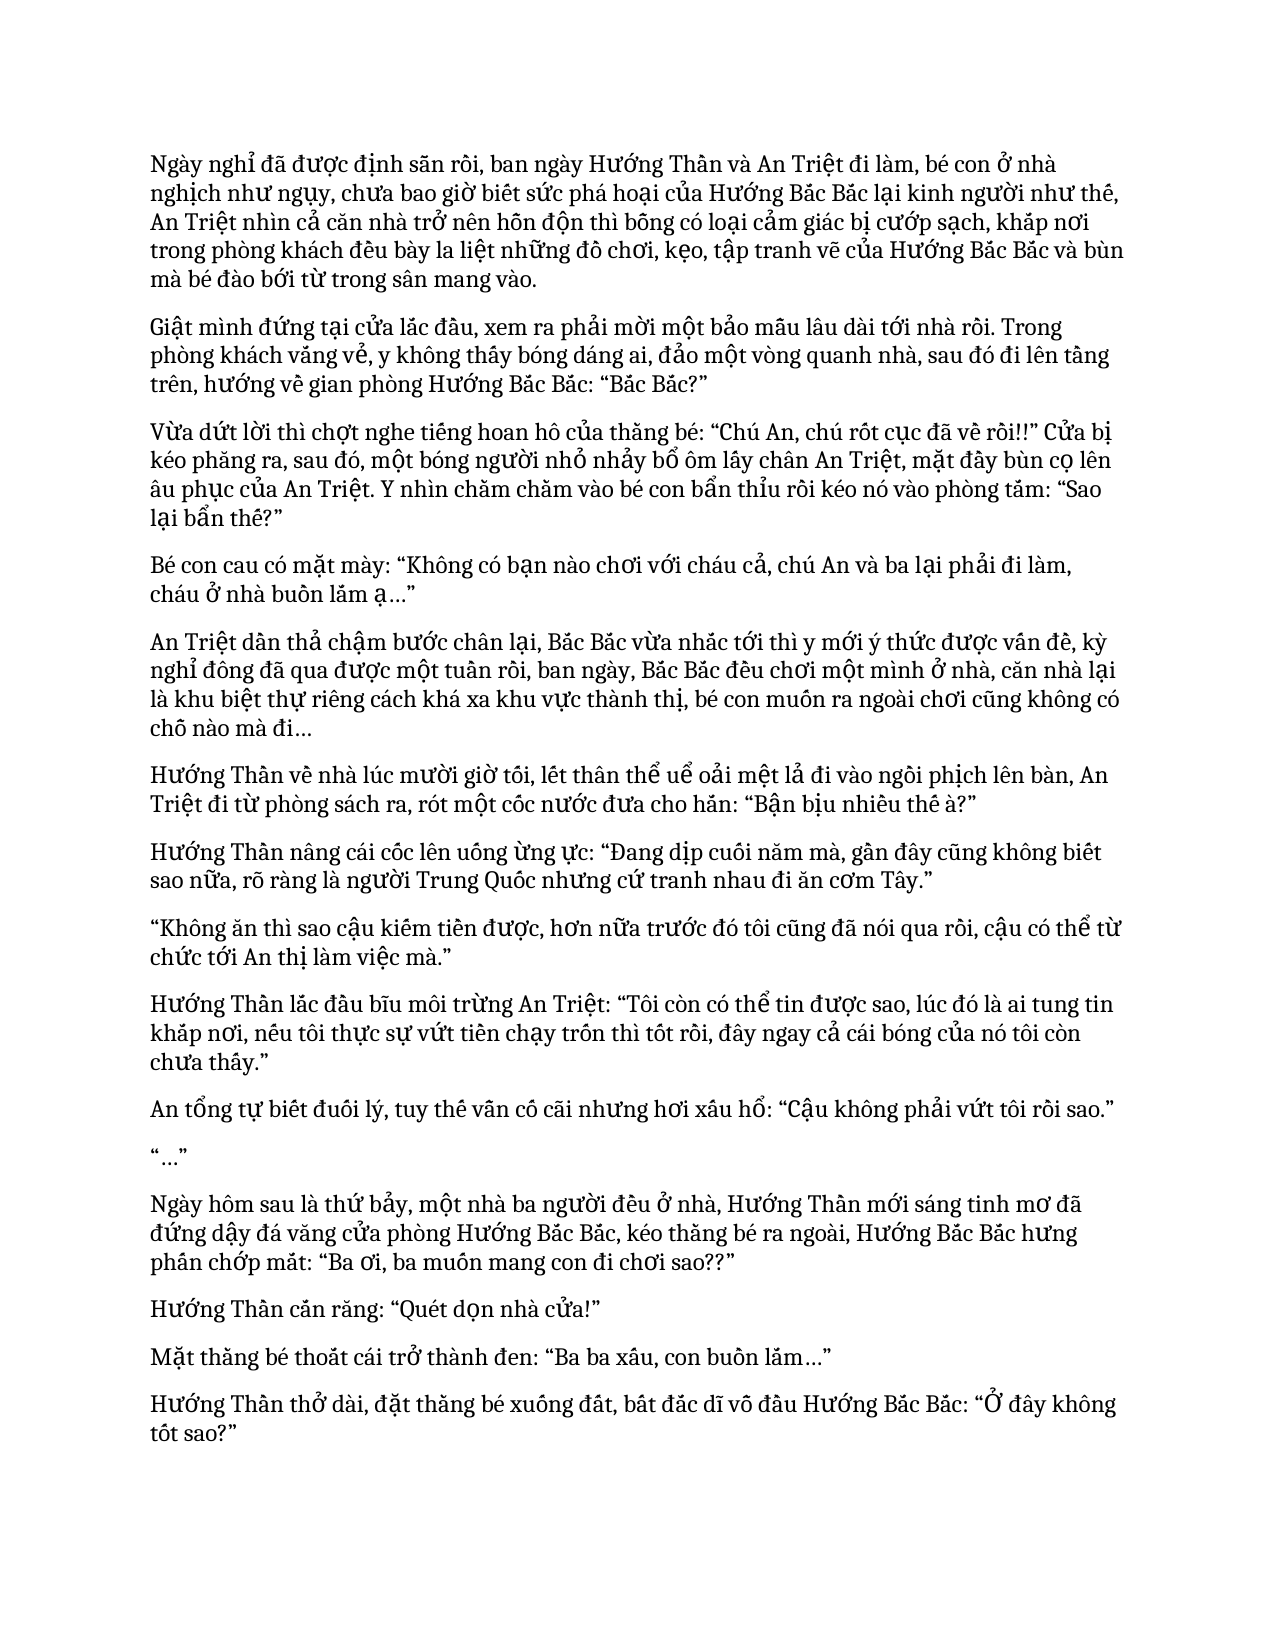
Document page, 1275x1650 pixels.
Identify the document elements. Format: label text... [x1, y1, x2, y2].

text Ngày nghỉ đã được định sẵn rồi, ban ngày Hướng Thần và An Triệt đi làm, bé con ở nhà nghịch như ngụy, chưa bao giờ biết sức phá hoại của Hướng Bắc Bắc lại kinh người như thế, An Triệt nhìn cả căn nhà trở nên hỗn độn thì bỗng có loại cảm giác bị cướp sạch, khắp nơi trong phòng khách đều bày la liệt những đồ chơi, kẹo, tập tranh vẽ của Hướng Bắc Bắc và bùn mà bé đào bới từ trong sân mang vào. [150, 150, 1125, 294]
text Mặt thằng bé thoắt cái trở thành đen: “Ba ba xấu, con buồn lắm…” [150, 1342, 1125, 1371]
text Hướng Thần nâng cái cốc lên uống ừng ực: “Đang dịp cuối năm mà, gần đây cũng không biết sao nữa, rõ ràng là người Trung Quốc nhưng cứ tranh nhau đi ăn cơm Tây.” [150, 837, 1125, 895]
text “…” [150, 1142, 1125, 1171]
text Giật mình đứng tại cửa lắc đầu, xem ra phải mời một bảo mẫu lâu dài tới nhà rồi. Trong phòng khách vắng vẻ, y không thấy bóng dáng ai, đảo một vòng quanh nhà, sau đó đi lên tầng trên, hướng về gian phòng Hướng Bắc Bắc: “Bắc Bắc?” [150, 312, 1125, 399]
text Vừa dứt lời thì chợt nghe tiếng hoan hô của thằng bé: “Chú An, chú rốt cục đã về rồi!!” Cửa bị kéo phăng ra, sau đó, một bóng người nhỏ nhảy bổ ôm lấy chân An Triệt, mặt đầy bùn cọ lên âu phục của An Triệt. Y nhìn chằm chằm vào bé con bẩn thỉu rồi kéo nó vào phòng tắm: “Sao lại bẩn thế?” [150, 417, 1125, 532]
text “Không ăn thì sao cậu kiếm tiền được, hơn nữa trước đó tôi cũng đã nói qua rồi, cậu có thể từ chức tới An thị làm việc mà.” [150, 914, 1125, 971]
text Ngày hôm sau là thứ bảy, một nhà ba người đều ở nhà, Hướng Thần mới sáng tinh mơ đã đứng dậy đá văng cửa phòng Hướng Bắc Bắc, kéo thằng bé ra ngoài, Hướng Bắc Bắc hưng phấn chớp mắt: “Ba ơi, ba muốn mang con đi chơi sao??” [150, 1190, 1125, 1276]
text An Triệt dần thả chậm bước chân lại, Bắc Bắc vừa nhắc tới thì y mới ý thức được vấn đề, kỳ nghỉ đông đã qua được một tuần rồi, ban ngày, Bắc Bắc đều chơi một mình ở nhà, căn nhà lại là khu biệt thự riêng cách khá xa khu vực thành thị, bé con muốn ra ngoài chơi cũng không có chỗ nào mà đi… [150, 627, 1125, 742]
text Bé con cau có mặt mày: “Không có bạn nào chơi với cháu cả, chú An và ba lại phải đi làm, cháu ở nhà buồn lắm ạ…” [150, 551, 1125, 609]
text Hướng Thần lắc đầu bĩu môi trừng An Triệt: “Tôi còn có thể tin được sao, lúc đó là ai tung tin khắp nơi, nếu tôi thực sự vứt tiền chạy trốn thì tốt rồi, đây ngay cả cái bóng của nó tôi còn chưa thấy.” [150, 990, 1125, 1076]
text Hướng Thần về nhà lúc mười giờ tối, lết thân thể uể oải mệt lả đi vào ngồi phịch lên bàn, An Triệt đi từ phòng sách ra, rót một cốc nước đưa cho hắn: “Bận bịu nhiều thế à?” [150, 761, 1125, 819]
text An tổng tự biết đuối lý, tuy thế vẫn cố cãi nhưng hơi xấu hổ: “Cậu không phải vứt tôi rồi sao.” [150, 1095, 1125, 1124]
text Hướng Thần thở dài, đặt thằng bé xuống đất, bất đắc dĩ vỗ đầu Hướng Bắc Bắc: “Ở đây không tốt sao?” [150, 1390, 1125, 1447]
text Hướng Thần cắn răng: “Quét dọn nhà cửa!” [150, 1295, 1125, 1324]
